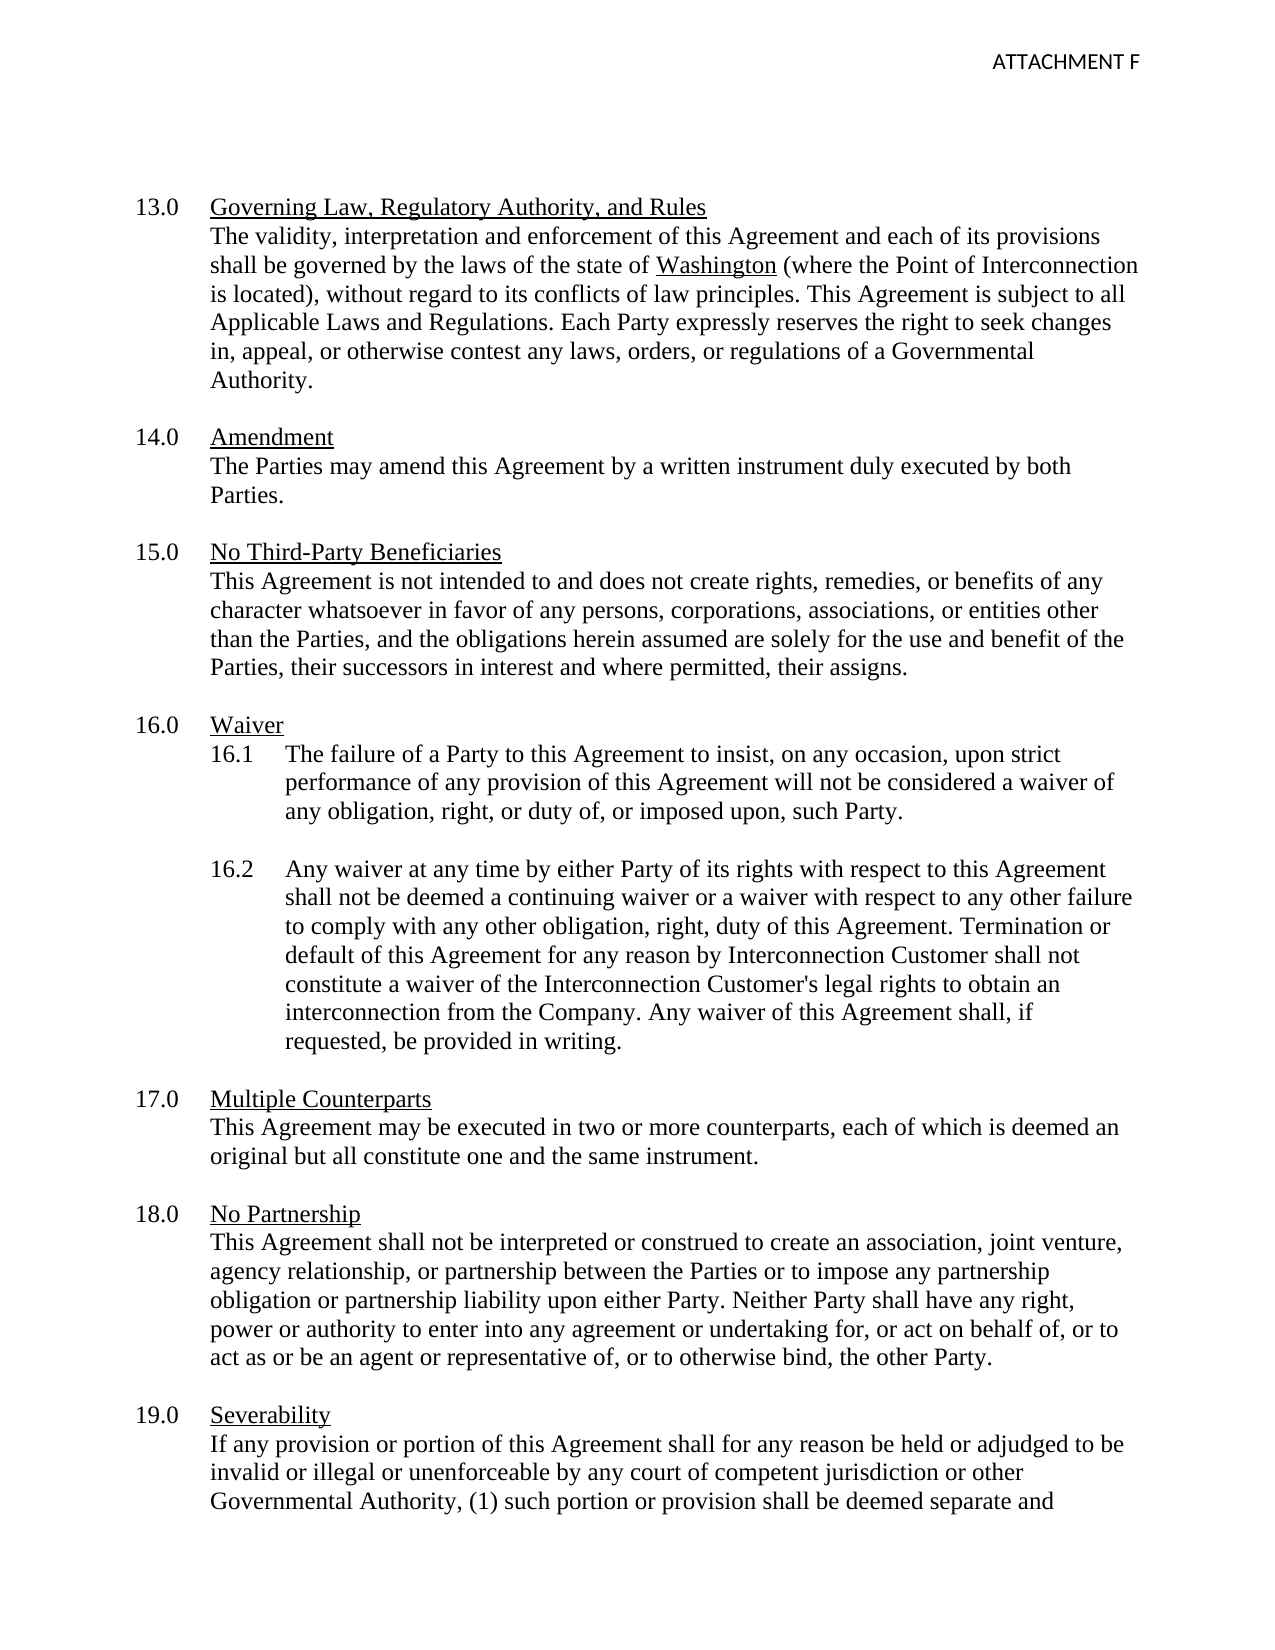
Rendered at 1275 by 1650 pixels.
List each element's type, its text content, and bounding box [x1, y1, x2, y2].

text 16.0 Waiver [135, 710, 1140, 739]
text This Agreement may be executed in two or more counterparts, each of which is deemed an original but all constitute one and the same instrument. [210, 1112, 1140, 1170]
text This Agreement shall not be interpreted or construed to create an association, joint venture, agency relationship, or partnership between the Parties or to impose any partnership obligation or partnership liability upon either Party. Neither Party shall have any right, power or authority to enter into any agreement or undertaking for, or act on behalf of, or to act as or be an agent or representative of, or to otherwise bind, the other Party. [210, 1227, 1140, 1371]
text 13.0 Governing Law, Regulatory Authority, and Rules [135, 192, 1140, 221]
text 16.1 The failure of a Party to this Agreement to insist, on any occasion, upon strict performance of any provision of this Agreement will not be considered a waiver of any obligation, right, or duty of, or imposed upon, such Party. [210, 739, 1140, 825]
text 14.0 Amendment [135, 422, 1140, 451]
text The Parties may amend this Agreement by a written instrument duly executed by both Parties. [210, 451, 1140, 509]
text 17.0 Multiple Counterparts [135, 1084, 1140, 1112]
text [210, 1429, 1140, 1515]
text 15.0 No Third-Party Beneficiaries [135, 537, 1140, 566]
text This Agreement is not intended to and does not create rights, remedies, or benefits of any character whatsoever in favor of any persons, corporations, associations, or entities other than the Parties, and the obligations herein assumed are solely for the use and benefit of the Parties, their successors in interest and where permitted, their assigns. [210, 566, 1140, 681]
text 19.0 Severability [135, 1400, 1140, 1429]
text 16.2 Any waiver at any time by either Party of its rights with respect to this Agreement shall not be deemed a continuing waiver or a waiver with respect to any other failure to comply with any other obligation, right, duty of this Agreement. Termination or default of this Agreement for any reason by Interconnection Customer shall not constitute a waiver of the Interconnection Customer's legal rights to obtain an interconnection from the Company. Any waiver of this Agreement shall, if requested, be provided in writing. [210, 854, 1140, 1055]
text The validity, interpretation and enforcement of this Agreement and each of its provisions shall be governed by the laws of the state of Washington (where the Point of Interconnection is located), without regard to its conflicts of law principles. This Agreement is subject to all Applicable Laws and Regulations. Each Party expressly reserves the right to seek changes in, appeal, or otherwise contest any laws, orders, or regulations of a Governmental Authority. [210, 221, 1140, 394]
text 18.0 No Partnership [135, 1199, 1140, 1227]
